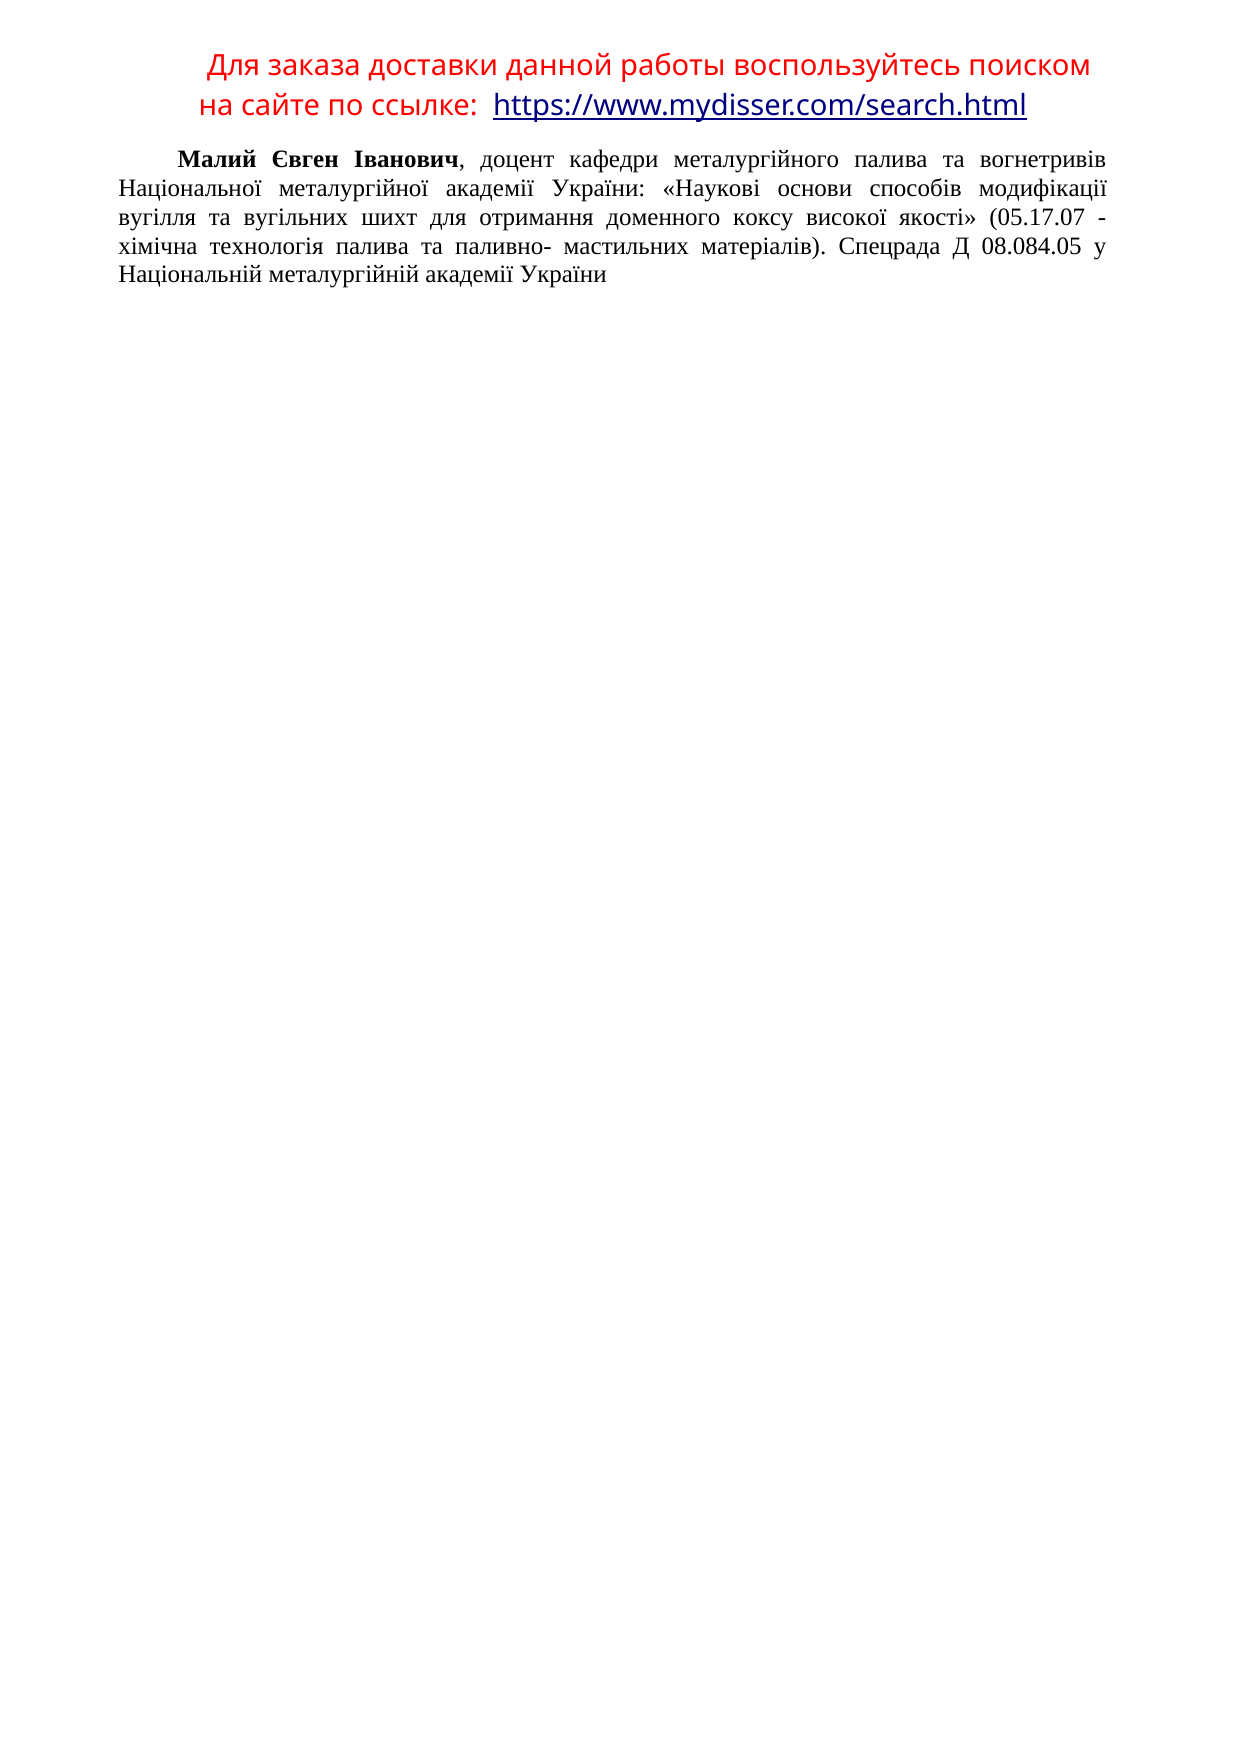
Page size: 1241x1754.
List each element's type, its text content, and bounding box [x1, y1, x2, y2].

text Малий Євген Іванович, доцент кафедри металургійного палива та вогнетривів Національної металургійної академії України: «Наукові основи способів модифікації вугілля та вугільних шихт для отримання доменного коксу високої якості» (05.17.07 - хімічна технологія палива та паливно- мастильних матеріалів). Спецрада Д 08.084.05 у Національній металургійній академії України [118, 144, 1107, 288]
